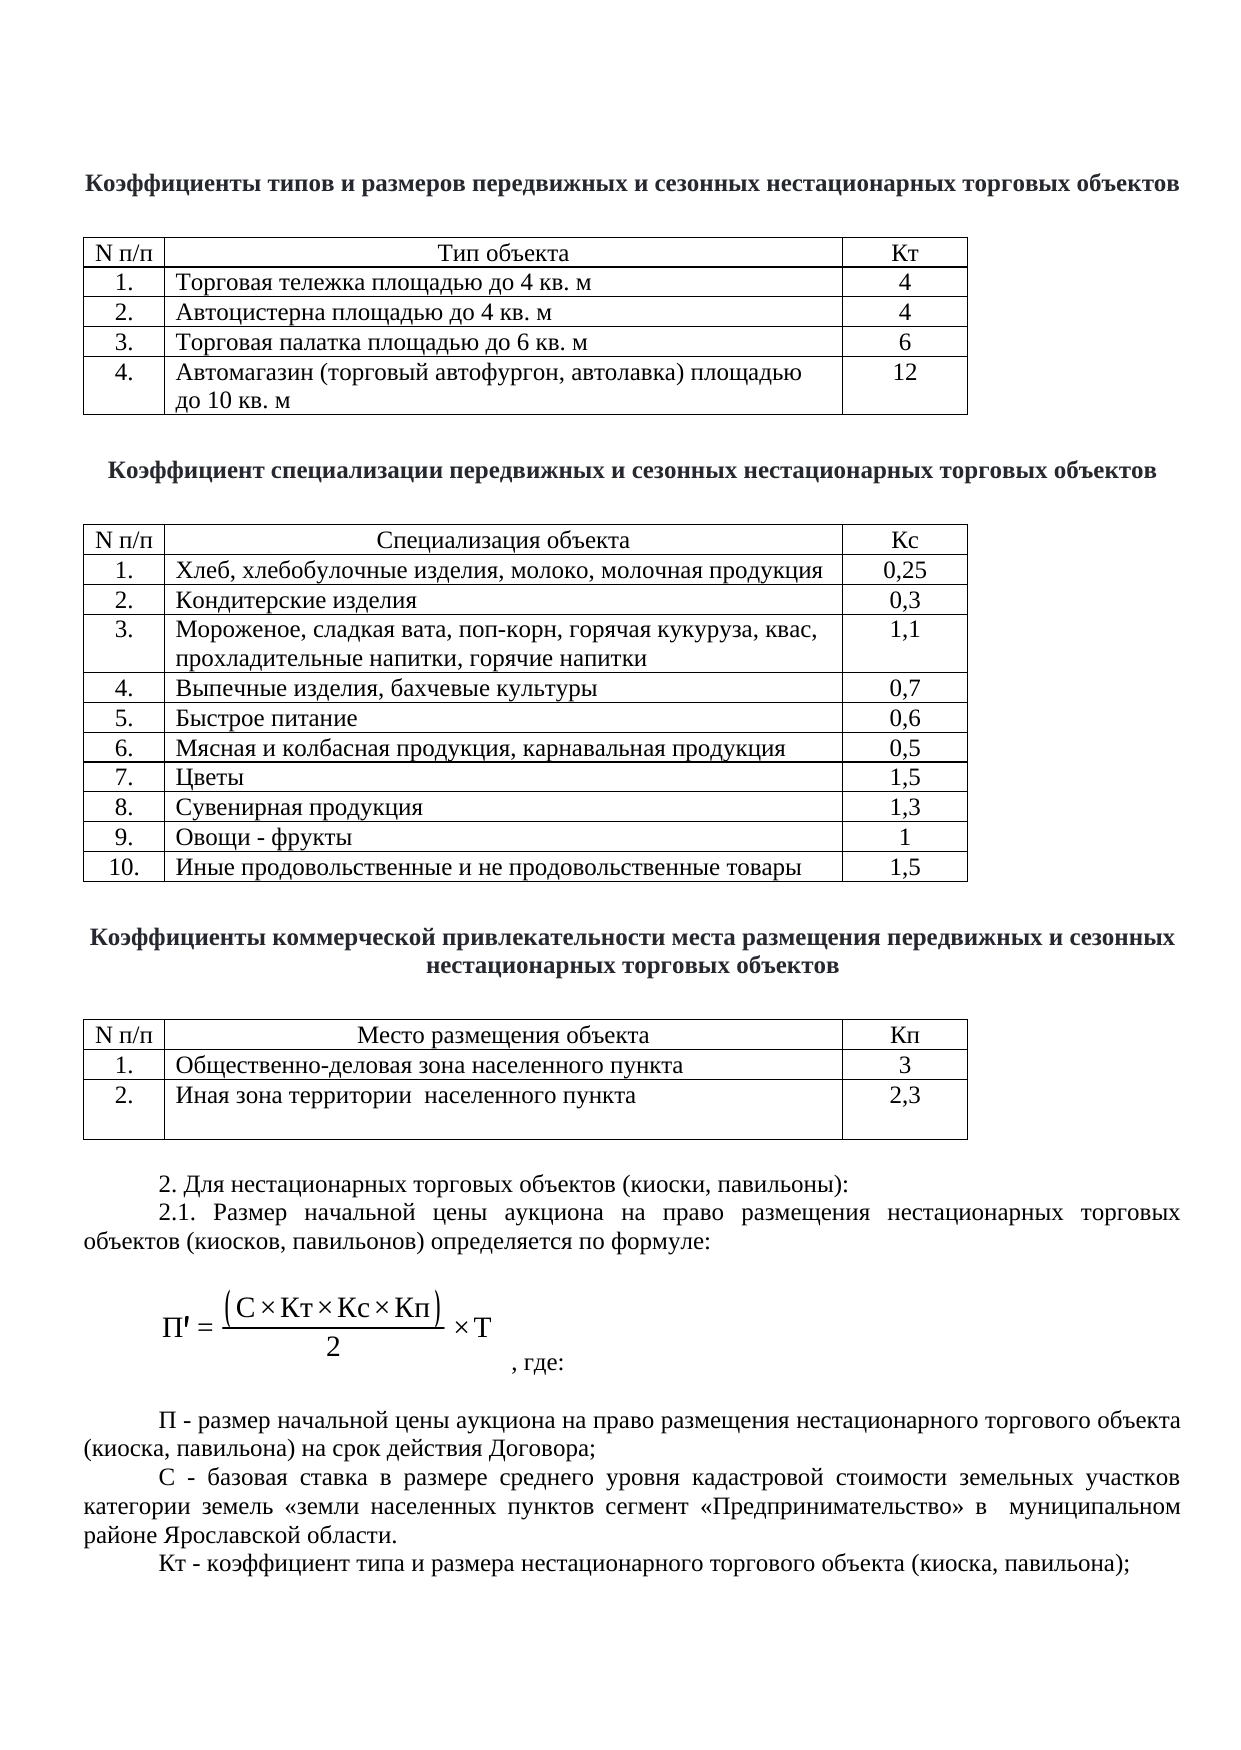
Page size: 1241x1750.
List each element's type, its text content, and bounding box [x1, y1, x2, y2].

table_cell 0,7 [843, 673, 967, 702]
table_cell 0,25 [843, 555, 967, 584]
table_cell Выпечные изделия, бахчевые культуры [165, 673, 842, 702]
table_cell Автомагазин (торговый автофургон, автолавка) площадью до 10 кв. м [165, 357, 842, 414]
text П - размер начальной цены аукциона на право размещения нестационарного торгового объекта (киоска, павильона) на срок действия Договора; [83, 1405, 1182, 1462]
table_cell 2. [84, 1080, 164, 1139]
table_header N п/п [84, 238, 164, 266]
table_cell Цветы [165, 763, 842, 791]
table_cell Иная зона территории населенного пункта [165, 1080, 842, 1139]
table_cell 3. [84, 615, 164, 672]
table_header Кт [843, 238, 967, 266]
table_cell 9. [84, 822, 164, 851]
table_cell 7. [84, 763, 164, 791]
table_header Место размещения объекта [165, 1020, 842, 1049]
table_cell 1 [843, 822, 967, 851]
table_cell Торговая тележка площадью до 4 кв. м [165, 268, 842, 296]
table_cell 4 [843, 297, 967, 326]
table_cell 1,1 [843, 615, 967, 672]
text С - базовая ставка в размере среднего уровня кадастровой стоимости земельных участков категории земель «земли населенных пунктов сегмент «Предпринимательство» в муниципальном районе Ярославской области. [83, 1462, 1182, 1548]
text 2. Для нестационарных торговых объектов (киоски, павильоны): [83, 1169, 1182, 1197]
table_cell 10. [84, 852, 164, 881]
table_cell 4. [84, 357, 164, 414]
table_cell Сувенирная продукция [165, 792, 842, 821]
table_cell Кондитерские изделия [165, 585, 842, 613]
table_cell Иные продовольственные и не продовольственные товары [165, 852, 842, 881]
table_cell 3 [843, 1050, 967, 1079]
table_cell 3. [84, 327, 164, 356]
table_header Кс [843, 525, 967, 554]
table_cell 2. [84, 585, 164, 613]
table_cell 1,3 [843, 792, 967, 821]
table_cell 1,5 [843, 763, 967, 791]
table_cell Мясная и колбасная продукция, карнавальная продукция [165, 733, 842, 761]
table_cell 4 [843, 268, 967, 296]
subtitle Коэффициенты типов и размеров передвижных и сезонных нестационарных торговых объектов [83, 168, 1182, 197]
table_cell 6 [843, 327, 967, 356]
table_cell 1. [84, 555, 164, 584]
table_header Кп [843, 1020, 967, 1049]
table_cell 1. [84, 1050, 164, 1079]
text 2.1. Размер начальной цены аукциона на право размещения нестационарных торговых объектов (киосков, павильонов) определяется по формуле: [83, 1197, 1182, 1255]
table_cell Хлеб, хлебобулочные изделия, молоко, молочная продукция [165, 555, 842, 584]
table_cell 2. [84, 297, 164, 326]
table_cell 0,5 [843, 733, 967, 761]
table_cell 4. [84, 673, 164, 702]
table_cell 1,5 [843, 852, 967, 881]
table_cell 2,3 [843, 1080, 967, 1139]
table_cell Торговая палатка площадью до 6 кв. м [165, 327, 842, 356]
table_cell 0,6 [843, 703, 967, 732]
subtitle Коэффициенты коммерческой привлекательности места размещения передвижных и сезонных нестационарных торговых объектов [83, 922, 1182, 979]
subtitle Коэффициент специализации передвижных и сезонных нестационарных торговых объектов [83, 455, 1182, 484]
table_cell Овощи - фрукты [165, 822, 842, 851]
table_cell 12 [843, 357, 967, 414]
table_cell Быстрое питание [165, 703, 842, 732]
table_cell Автоцистерна площадью до 4 кв. м [165, 297, 842, 326]
table_header N п/п [84, 525, 164, 554]
table_cell Мороженое, сладкая вата, поп-корн, горячая кукуруза, квас, прохладительные напитки, горячие напитки [165, 615, 842, 672]
table_header Тип объекта [165, 238, 842, 266]
table_cell Общественно-деловая зона населенного пункта [165, 1050, 842, 1079]
table_cell 5. [84, 703, 164, 732]
text , где: [83, 1284, 1182, 1376]
table_header N п/п [84, 1020, 164, 1049]
table_header Специализация объекта [165, 525, 842, 554]
text Кт - коэффициент типа и размера нестационарного торгового объекта (киоска, павильона); [83, 1548, 1182, 1577]
table_cell 1. [84, 268, 164, 296]
table_cell 0,3 [843, 585, 967, 613]
table_cell 8. [84, 792, 164, 821]
table_cell 6. [84, 733, 164, 761]
